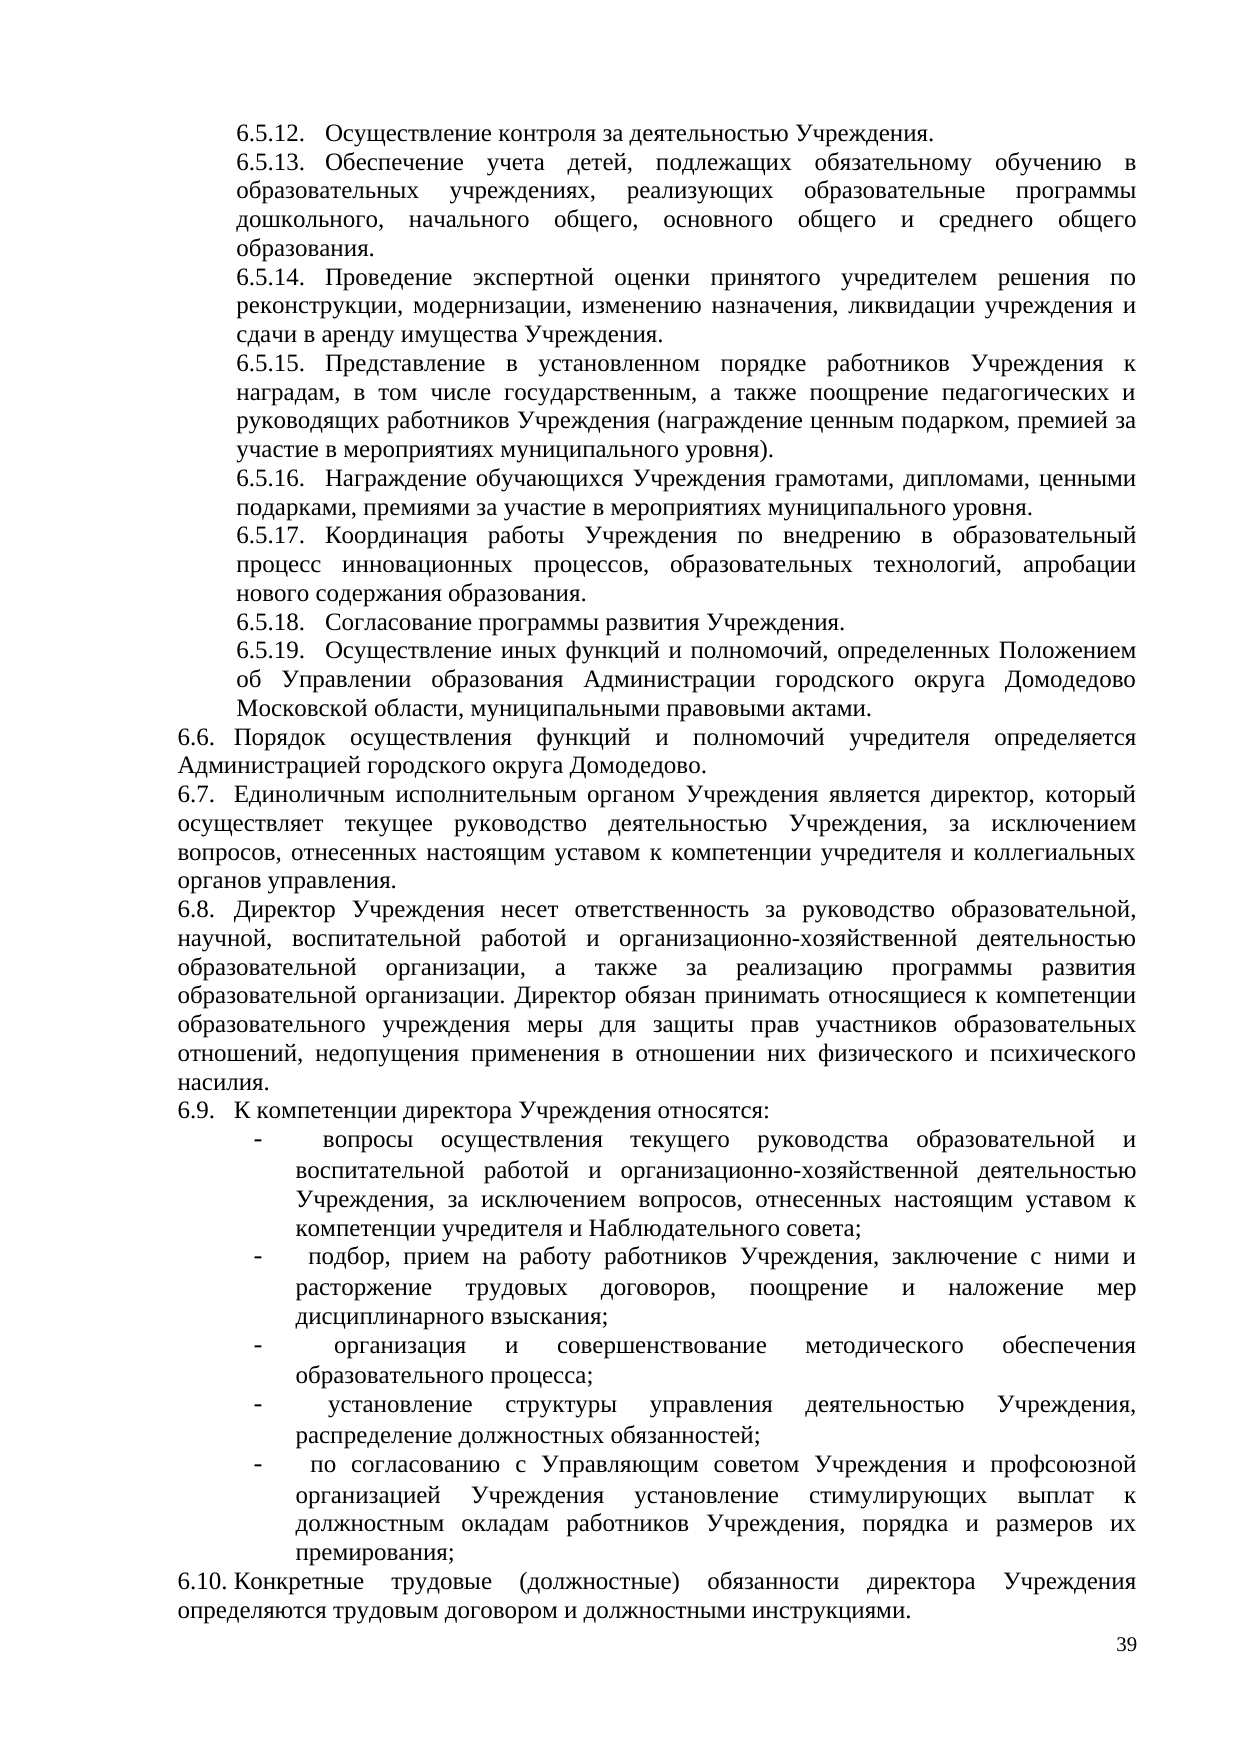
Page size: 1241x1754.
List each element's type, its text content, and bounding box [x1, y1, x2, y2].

list Согласование программы развития Учреждения. [236, 607, 1137, 636]
list Представление в установленном порядке работников Учреждения к наградам, в том числе государственным, а также поощрение педагогических и руководящих работников Учреждения (награждение ценным подарком, премией за участие в мероприятиях муниципального уровня). [236, 348, 1137, 463]
list организация и совершенствование методического обеспечения образовательного процесса; [250, 1330, 1137, 1389]
list К компетенции директора Учреждения относятся: [177, 1096, 1137, 1124]
list вопросы осуществления текущего руководства образовательной и воспитательной работой и организационно-хозяйственной деятельностью Учреждения, за исключением вопросов, отнесенных настоящим уставом к компетенции учредителя и Наблюдательного совета; [250, 1124, 1137, 1241]
list Награждение обучающихся Учреждения грамотами, дипломами, ценными подарками, премиями за участие в мероприятиях муниципального уровня. [236, 463, 1137, 521]
list установление структуры управления деятельностью Учреждения, распределение должностных обязанностей; [250, 1389, 1137, 1449]
list Осуществление контроля за деятельностью Учреждения. [236, 118, 1137, 147]
list Единоличным исполнительным органом Учреждения является директор, который осуществляет текущее руководство деятельностью Учреждения, за исключением вопросов, отнесенных настоящим уставом к компетенции учредителя и коллегиальных органов управления. [177, 779, 1137, 894]
list подбор, прием на работу работников Учреждения, заключение с ними и расторжение трудовых договоров, поощрение и наложение мер дисциплинарного взыскания; [250, 1241, 1137, 1330]
list Координация работы Учреждения по внедрению в образовательный процесс инновационных процессов, образовательных технологий, апробации нового содержания образования. [236, 521, 1137, 607]
list Директор Учреждения несет ответственность за руководство образовательной, научной, воспитательной работой и организационно-хозяйственной деятельностью образовательной организации, а также за реализацию программы развития образовательной организации. Директор обязан принимать относящиеся к компетенции образовательного учреждения меры для защиты прав участников образовательных отношений, недопущения применения в отношении них физического и психического насилия. [177, 894, 1137, 1096]
list Обеспечение учета детей, подлежащих обязательному обучению в образовательных учреждениях, реализующих образовательные программы дошкольного, начального общего, основного общего и среднего общего образования. [236, 147, 1137, 262]
list Конкретные трудовые (должностные) обязанности директора Учреждения определяются трудовым договором и должностными инструкциями. [177, 1566, 1137, 1623]
list по согласованию с Управляющим советом Учреждения и профсоюзной организацией Учреждения установление стимулирующих выплат к должностным окладам работников Учреждения, порядка и размеров их премирования; [250, 1449, 1137, 1566]
list Проведение экспертной оценки принятого учредителем решения по реконструкции, модернизации, изменению назначения, ликвидации учреждения и сдачи в аренду имущества Учреждения. [236, 262, 1137, 348]
list Порядок осуществления функций и полномочий учредителя определяется Администрацией городского округа Домодедово. [177, 722, 1137, 779]
list Осуществление иных функций и полномочий, определенных Положением об Управлении образования Администрации городского округа Домодедово Московской области, муниципальными правовыми актами. [236, 636, 1137, 722]
